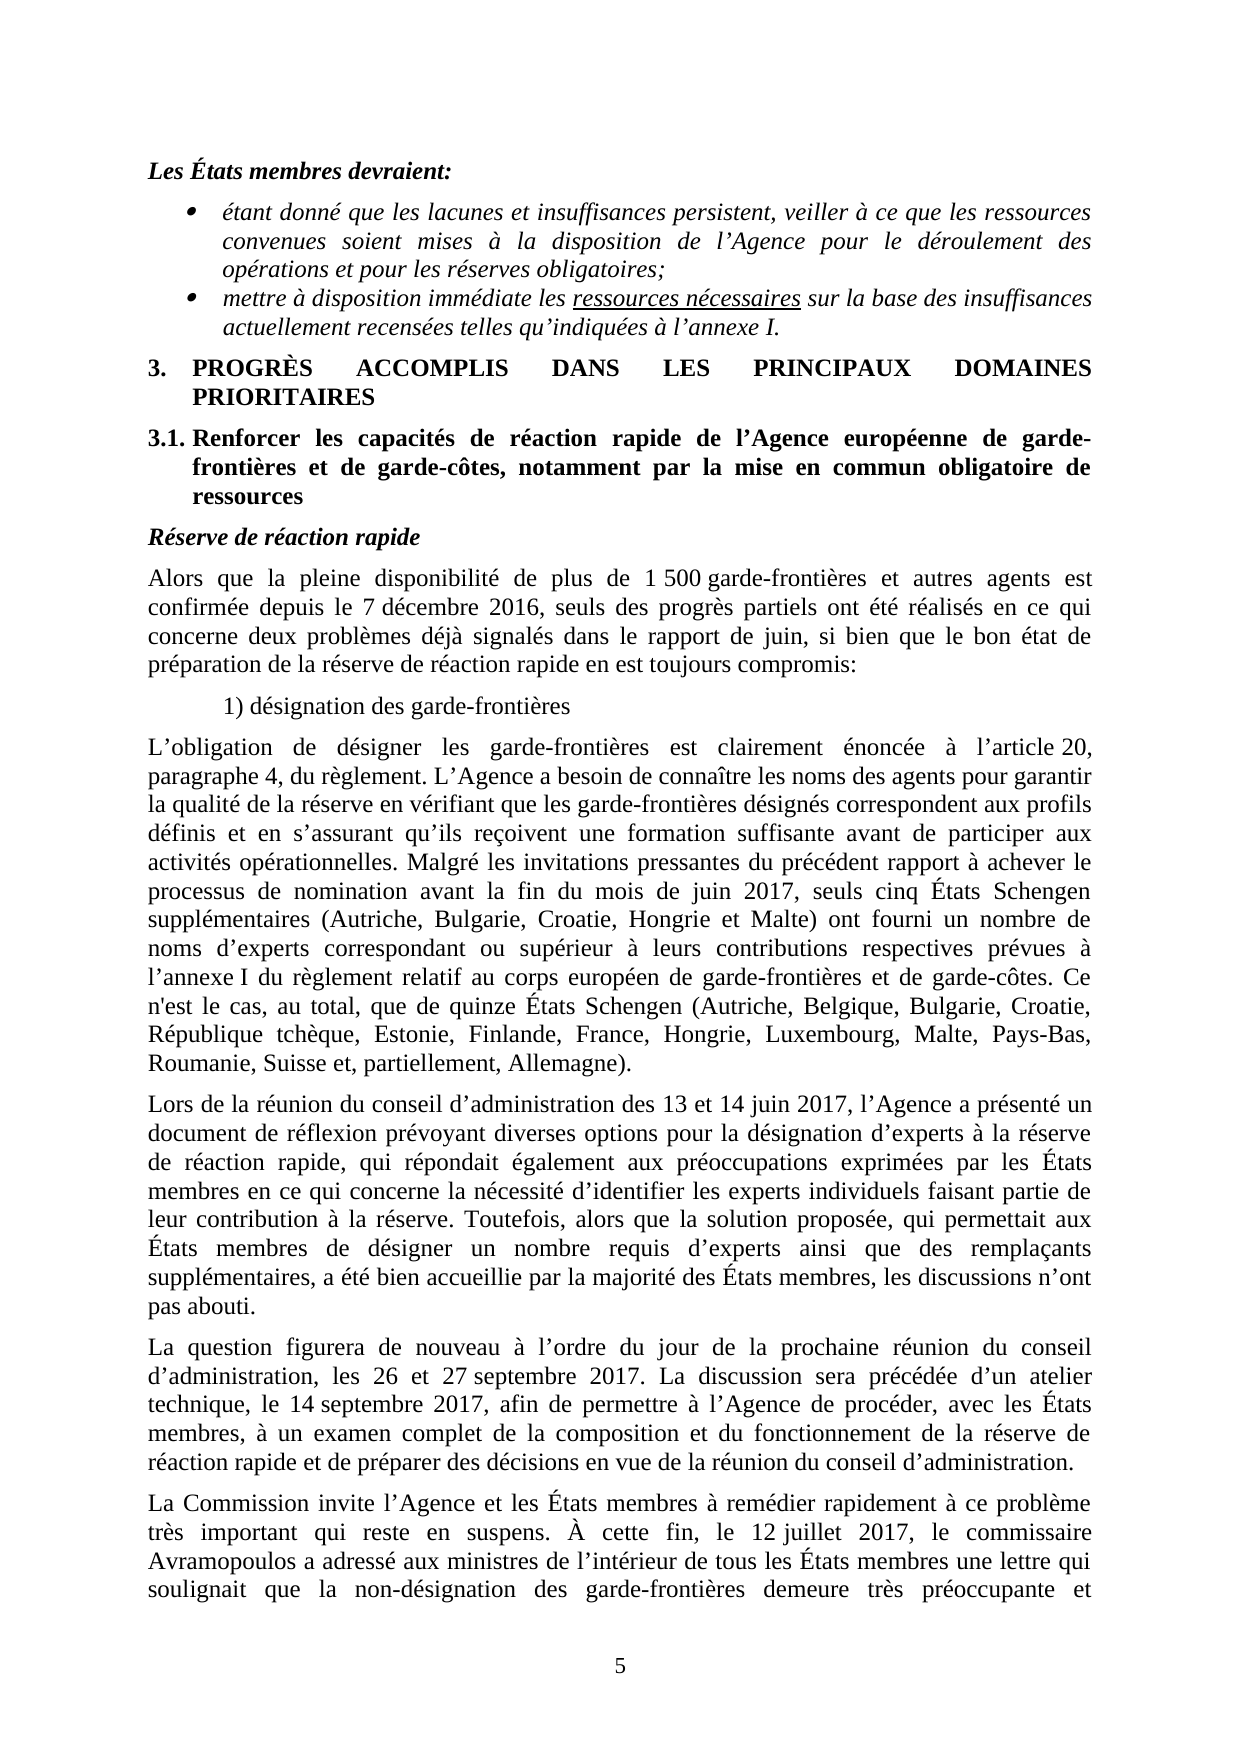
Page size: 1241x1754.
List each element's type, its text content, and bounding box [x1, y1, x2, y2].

list PROGRÈS ACCOMPLIS DANS LES PRINCIPAUX DOMAINES PRIORITAIRES [148, 353, 1092, 411]
text 3.1. Renforcer les capacités de réaction rapide de l’Agence européenne de garde-frontières et de garde-côtes, notamment par la mise en commun obligatoire de ressources [148, 423, 1092, 509]
text Lors de la réunion du conseil d’administration des 13 et 14 juin 2017, l’Agence a présenté un document de réflexion prévoyant diverses options pour la désignation d’experts à la réserve de réaction rapide, qui répondait également aux préoccupations exprimées par les États membres en ce qui concerne la nécessité d’identifier les experts individuels faisant partie de leur contribution à la réserve. Toutefois, alors que la solution proposée, qui permettait aux États membres de désigner un nombre requis d’experts ainsi que des remplaçants supplémentaires, a été bien accueillie par la majorité des États membres, les discussions n’ont pas abouti. [148, 1089, 1092, 1319]
text L’obligation de désigner les garde-frontières est clairement énoncée à l’article 20, paragraphe 4, du règlement. L’Agence a besoin de connaître les noms des agents pour garantir la qualité de la réserve en vérifiant que les garde-frontières désignés correspondent aux profils définis et en s’assurant qu’ils reçoivent une formation suffisante avant de participer aux activités opérationnelles. Malgré les invitations pressantes du précédent rapport à achever le processus de nomination avant la fin du mois de juin 2017, seuls cinq États Schengen supplémentaires (Autriche, Bulgarie, Croatie, Hongrie et Malte) ont fourni un nombre de noms d’experts correspondant ou supérieur à leurs contributions respectives prévues à l’annexe I du règlement relatif au corps européen de garde-frontières et de garde-côtes. Ce n'est le cas, au total, que de quinze États Schengen (Autriche, Belgique, Bulgarie, Croatie, République tchèque, Estonie, Finlande, France, Hongrie, Luxembourg, Malte, Pays-Bas, Roumanie, Suisse et, partiellement, Allemagne). [148, 732, 1092, 1077]
text 1) désignation des garde-frontières [148, 691, 1092, 719]
text Les États membres devraient: [148, 156, 1092, 184]
text La question figurera de nouveau à l’ordre du jour de la prochaine réunion du conseil d’administration, les 26 et 27 septembre 2017. La discussion sera précédée d’un atelier technique, le 14 septembre 2017, afin de permettre à l’Agence de procéder, avec les États membres, à un examen complet de la composition et du fonctionnement de la réserve de réaction rapide et de préparer des décisions en vue de la réunion du conseil d’administration. [148, 1332, 1092, 1476]
list étant donné que les lacunes et insuffisances persistent, veiller à ce que les ressources convenues soient mises à la disposition de l’Agence pour le déroulement des opérations et pour les réserves obligatoires; [185, 197, 1092, 283]
list mettre à disposition immédiate les ressources nécessaires sur la base des insuffisances actuellement recensées telles qu’indiquées à l’annexe I. [185, 283, 1092, 341]
text Alors que la pleine disponibilité de plus de 1 500 garde-frontières et autres agents est confirmée depuis le 7 décembre 2016, seuls des progrès partiels ont été réalisés en ce qui concerne deux problèmes déjà signalés dans le rapport de juin, si bien que le bon état de préparation de la réserve de réaction rapide en est toujours compromis: [148, 563, 1092, 678]
text Réserve de réaction rapide [148, 522, 1092, 551]
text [148, 1488, 1092, 1603]
